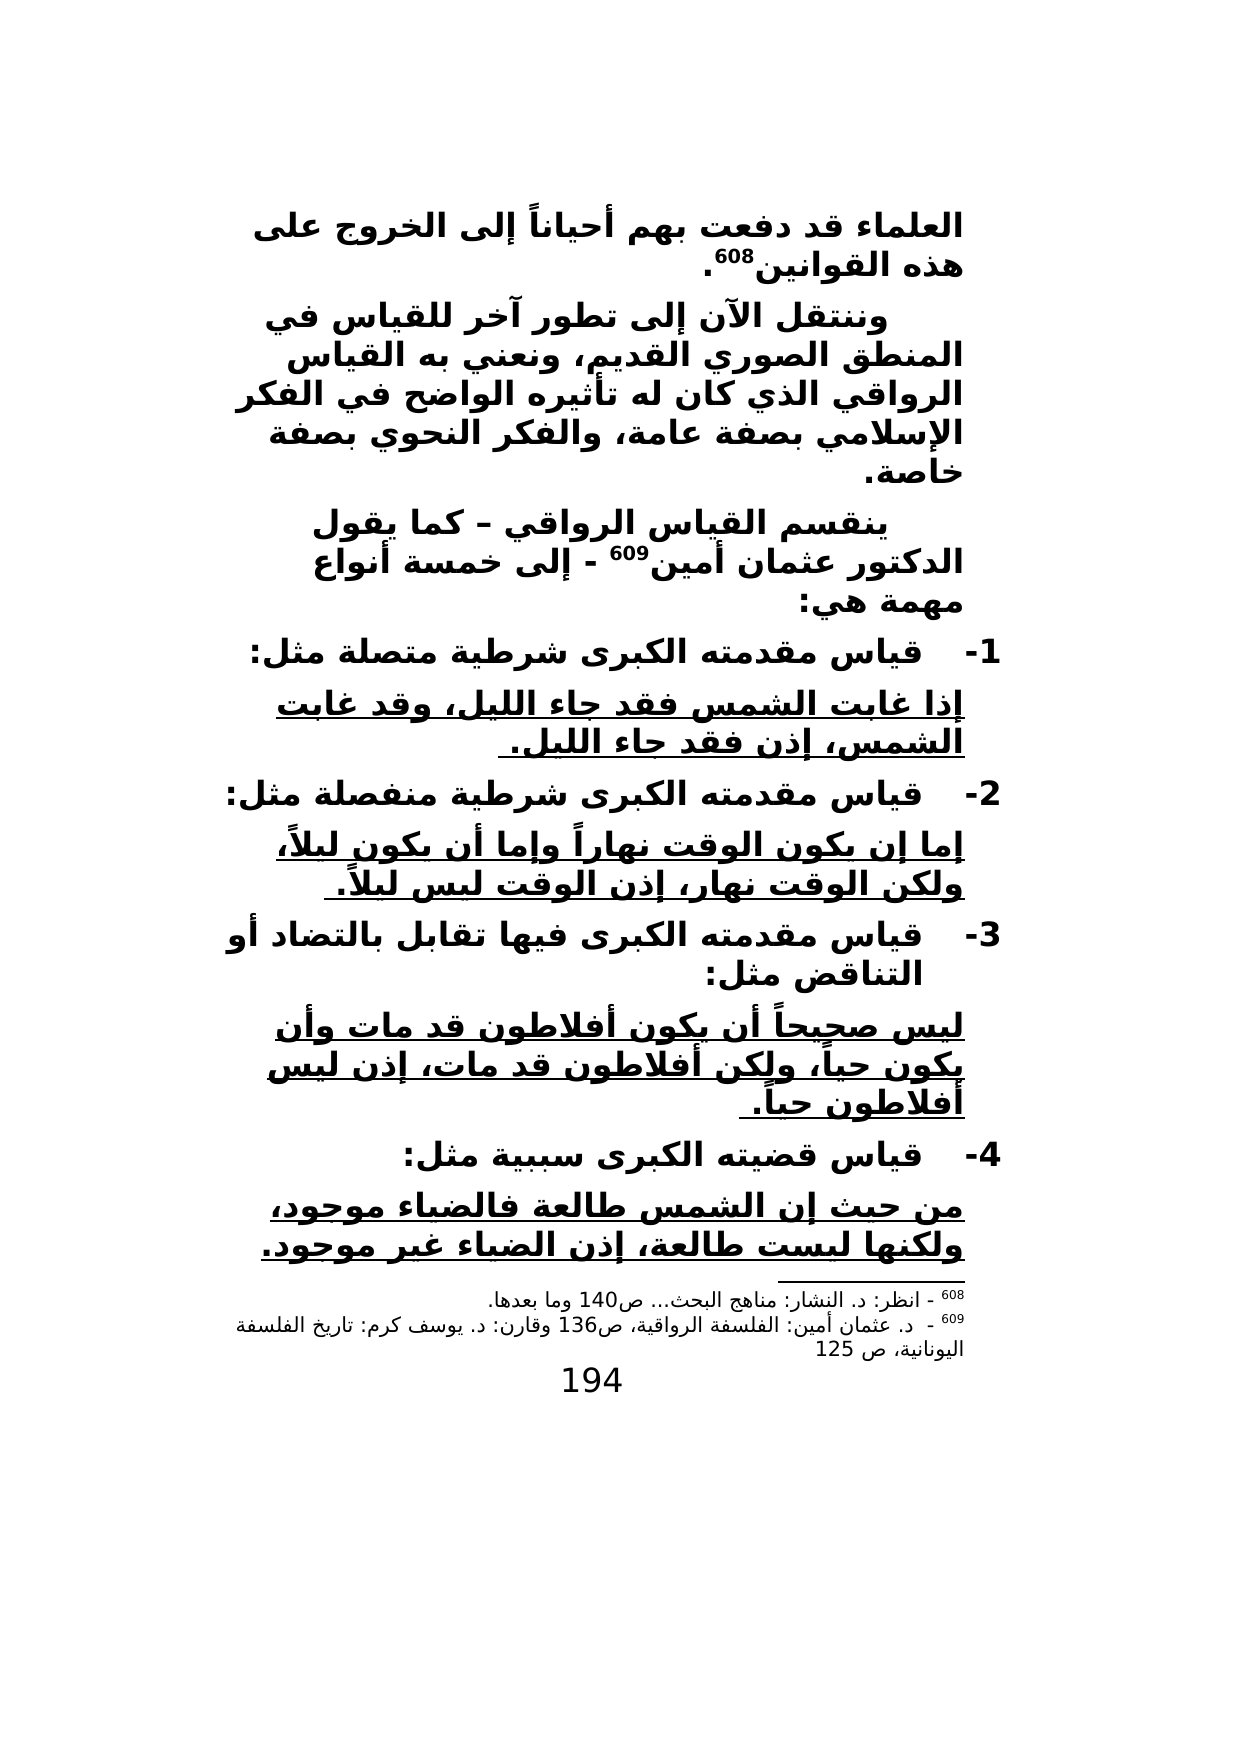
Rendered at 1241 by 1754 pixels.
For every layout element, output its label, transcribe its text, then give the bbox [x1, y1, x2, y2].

text وننتقل الآن إلى تطور آخر للقياس في المنطق الصوري القديم، ونعني به القياس الرواقي الذي كان له تأثيره الواضح في الفكر الإسلامي بصفة عامة، والفكر النحوي بصفة خاصة. [219, 297, 964, 491]
text ليس صحيحاً أن يكون أفلاطون قد مات وأن يكون حياً، ولكن أفلاطون قد مات، إذن ليس أفلاطون حياً. [219, 1006, 964, 1123]
list قياس مقدمته الكبرى فيها تقابل بالتضاد أو التناقض مثل: [219, 916, 964, 994]
list قياس مقدمته الكبرى شرطية منفصلة مثل: [219, 774, 964, 813]
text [219, 207, 964, 284]
list قياس قضيته الكبرى سببية مثل: [219, 1135, 964, 1174]
text إذا غابت الشمس فقد جاء الليل، وقد غابت الشمس، إذن فقد جاء الليل. [219, 684, 964, 762]
text ينقسم القياس الرواقي – كما يقول الدكتور عثمان أمين - إلى خمسة أنواع مهمة هي: [219, 504, 964, 620]
text إما إن يكون الوقت نهاراً وإما أن يكون ليلاً، ولكن الوقت نهار، إذن الوقت ليس ليلاً. [219, 826, 964, 903]
list قياس مقدمته الكبرى شرطية متصلة مثل: [219, 633, 964, 672]
text من حيث إن الشمس طالعة فالضياء موجود، ولكنها ليست طالعة، إذن الضياء غير موجود. [219, 1187, 964, 1264]
